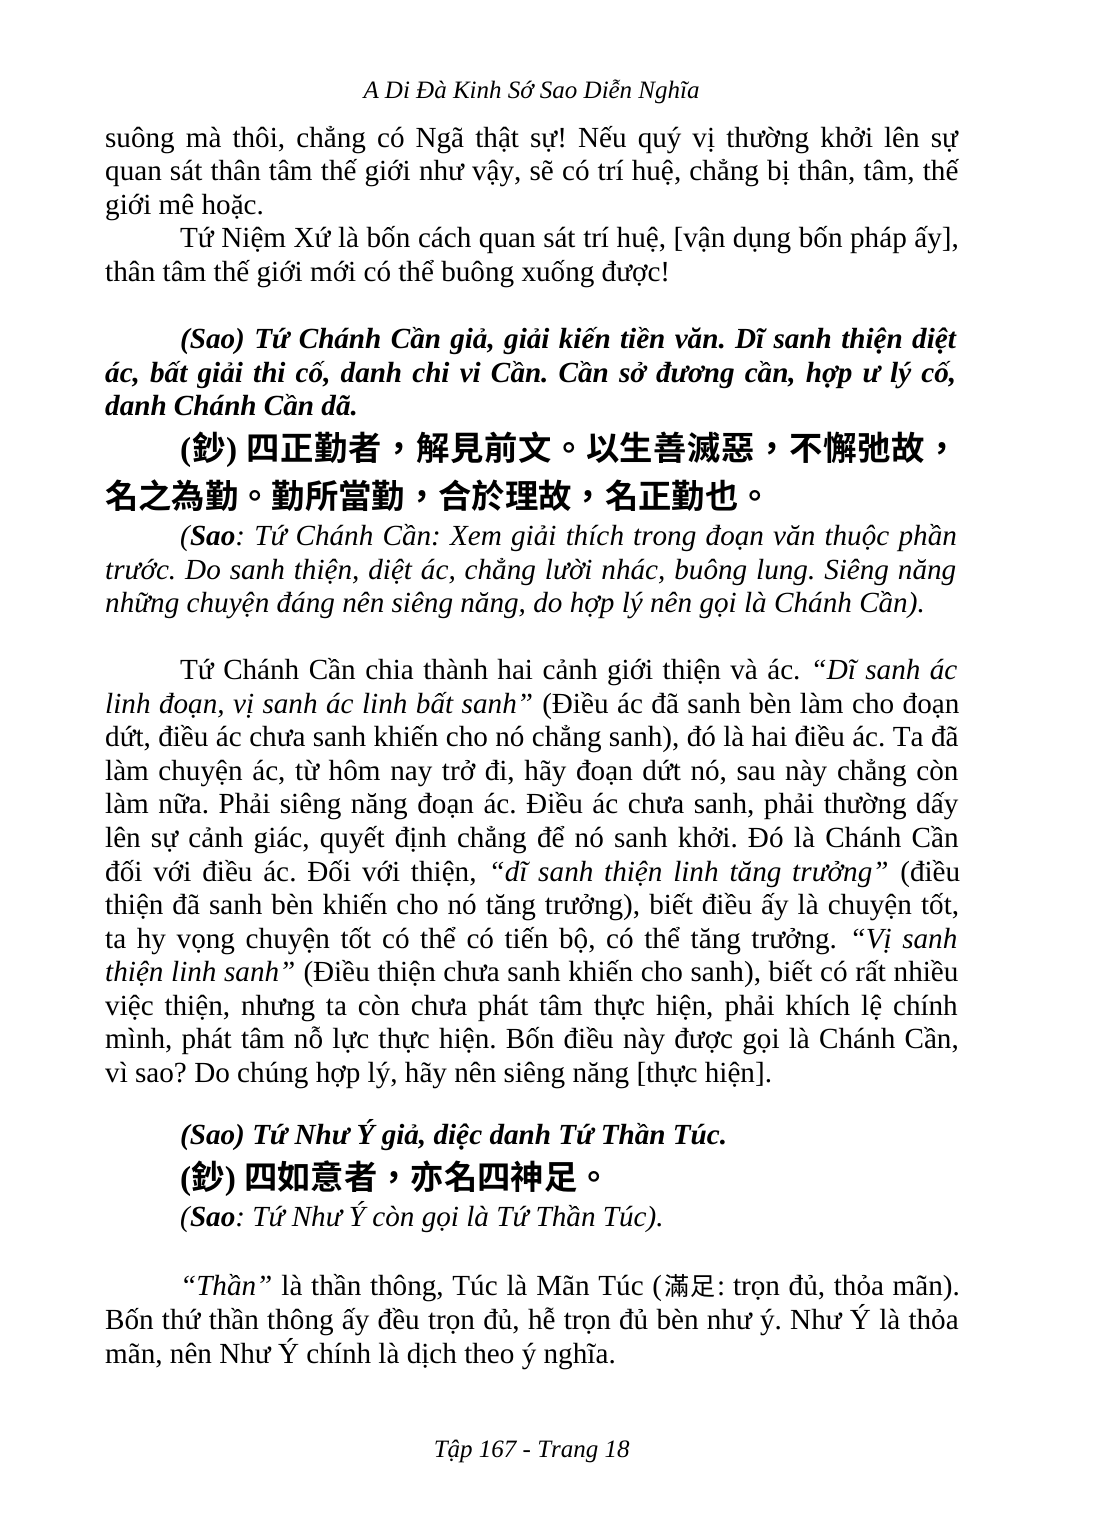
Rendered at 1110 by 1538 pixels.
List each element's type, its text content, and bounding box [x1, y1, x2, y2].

text (鈔) 四如意者，亦名四神足。 [105, 1151, 960, 1199]
text Tứ Niệm Xứ là bốn cách quan sát trí huệ, [vận dụng bốn pháp ấy], thân tâm thế giới mới có thể buông xuống được! [105, 221, 960, 288]
text (Sao) Tứ Chánh Cần giả, giải kiến tiền văn. Dĩ sanh thiện diệt ác, bất giải thi cố, danh chi vi Cần. Cần sở đương cần, hợp ư lý cố, danh Chánh Cần dã. [105, 321, 960, 422]
text (Sao) Tứ Như Ý giả, diệc danh Tứ Thần Túc. [105, 1117, 960, 1151]
text (鈔) 四正勤者，解見前文。以生善滅惡，不懈弛故，名之為勤。勤所當勤，合於理故，名正勤也。 [105, 422, 960, 518]
text (Sao: Tứ Chánh Cần: Xem giải thích trong đoạn văn thuộc phần trước. Do sanh thiện, diệt ác, chẳng lười nhác, buông lung. Siêng năng những chuyện đáng nên siêng năng, do hợp lý nên gọi là Chánh Cần). [105, 518, 960, 619]
text (Sao: Tứ Như Ý còn gọi là Tứ Thần Túc). [105, 1199, 960, 1233]
text Tứ Chánh Cần chia thành hai cảnh giới thiện và ác. “Dĩ sanh ác linh đoạn, vị sanh ác linh bất sanh” (Điều ác đã sanh bèn làm cho đoạn dứt, điều ác chưa sanh khiến cho nó chẳng sanh), đó là hai điều ác. Ta đã làm chuyện ác, từ hôm nay trở đi, hãy đoạn dứt nó, sau này chẳng còn làm nữa. Phải siêng năng đoạn ác. Điều ác chưa sanh, phải thường dấy lên sự cảnh giác, quyết định chẳng để nó sanh khởi. Đó là Chánh Cần đối với điều ác. Đối với thiện, “dĩ sanh thiện linh tăng trưởng” (điều thiện đã sanh bèn khiến cho nó tăng trưởng), biết điều ấy là chuyện tốt, ta hy vọng chuyện tốt có thể có tiến bộ, có thể tăng trưởng. “Vị sanh thiện linh sanh” (Điều thiện chưa sanh khiến cho sanh), biết có rất nhiều việc thiện, nhưng ta còn chưa phát tâm thực hiện, phải khích lệ chính mình, phát tâm nỗ lực thực hiện. Bốn điều này được gọi là Chánh Cần, vì sao? Do chúng hợp lý, hãy nên siêng năng [thực hiện]. [105, 652, 960, 1088]
text “Thần” là thần thông, Túc là Mãn Túc (滿足: trọn đủ, thỏa mãn). Bốn thứ thần thông ấy đều trọn đủ, hễ trọn đủ bèn như ý. Như Ý là thỏa mãn, nên Như Ý chính là dịch theo ý nghĩa. [105, 1266, 960, 1369]
